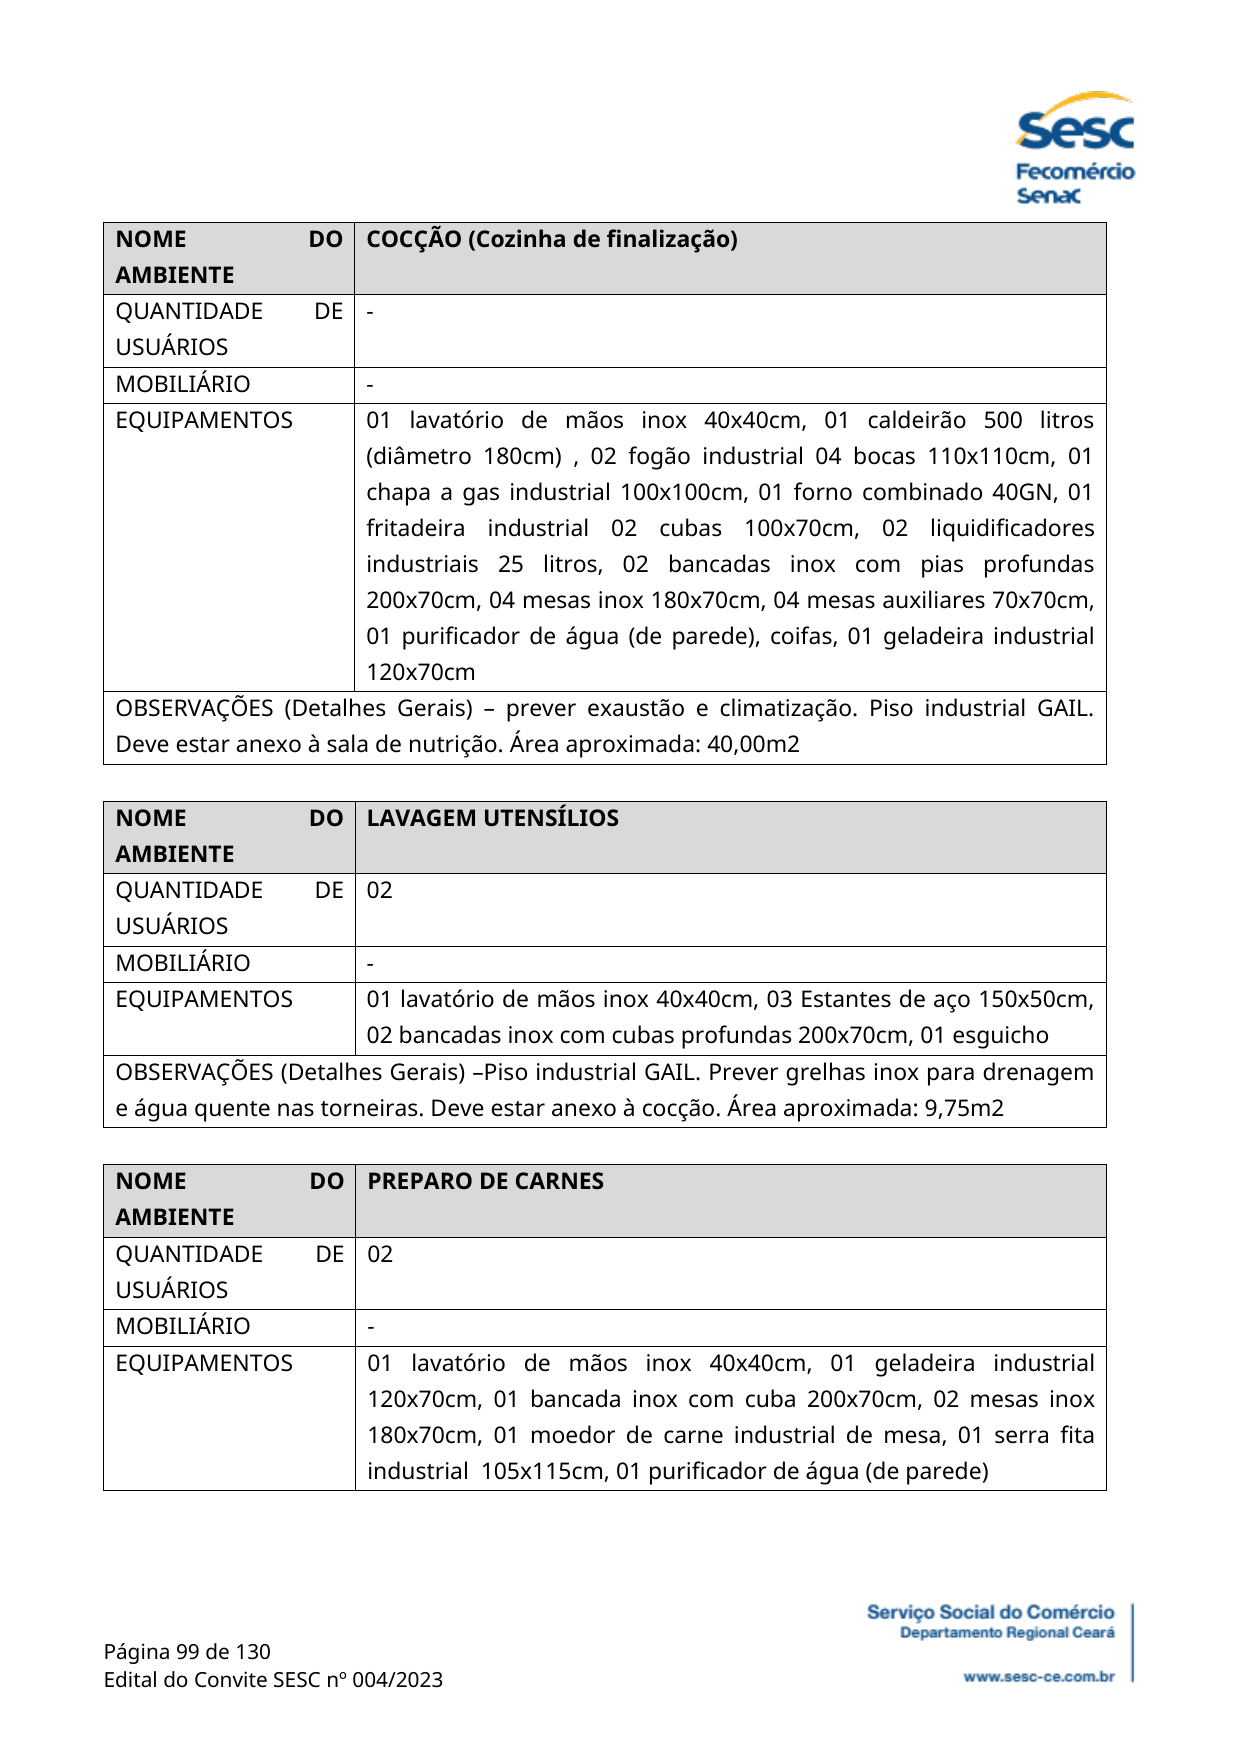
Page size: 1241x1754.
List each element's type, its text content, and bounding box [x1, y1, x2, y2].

table_cell EQUIPAMENTOS [104, 983, 355, 1055]
table_cell OBSERVAÇÕES (Detalhes Gerais) – prever exaustão e climatização. Piso industrial GAIL. Deve estar anexo à sala de nutrição. Área aproximada: 40,00m2 [104, 692, 1106, 764]
table_cell QUANTIDADE DE USUÁRIOS [104, 1238, 355, 1309]
table_cell 02 [356, 874, 1106, 946]
table_header NOME DO AMBIENTE [104, 223, 354, 294]
table_header COCÇÃO (Cozinha de finalização) [355, 223, 1106, 294]
table_cell QUANTIDADE DE USUÁRIOS [104, 295, 354, 367]
table_cell - [356, 947, 1106, 982]
table_cell MOBILIÁRIO [104, 1310, 355, 1346]
table_header PREPARO DE CARNES [356, 1165, 1106, 1237]
table_cell - [355, 368, 1106, 403]
table_cell EQUIPAMENTOS [104, 1347, 355, 1490]
table_cell MOBILIÁRIO [104, 368, 354, 403]
table_cell 01 lavatório de mãos inox 40x40cm, 01 geladeira industrial 120x70cm, 01 bancada inox com cuba 200x70cm, 02 mesas inox 180x70cm, 01 moedor de carne industrial de mesa, 01 serra fita industrial 105x115cm, 01 purificador de água (de parede) [356, 1347, 1106, 1490]
table_cell 01 lavatório de mãos inox 40x40cm, 01 caldeirão 500 litros (diâmetro 180cm) , 02 fogão industrial 04 bocas 110x110cm, 01 chapa a gas industrial 100x100cm, 01 forno combinado 40GN, 01 fritadeira industrial 02 cubas 100x70cm, 02 liquidificadores industriais 25 litros, 02 bancadas inox com pias profundas 200x70cm, 04 mesas inox 180x70cm, 04 mesas auxiliares 70x70cm, 01 purificador de água (de parede), coifas, 01 geladeira industrial 120x70cm [355, 404, 1106, 691]
table_header NOME DO AMBIENTE [104, 1165, 355, 1237]
table_cell MOBILIÁRIO [104, 947, 355, 982]
table_cell QUANTIDADE DE USUÁRIOS [104, 874, 355, 946]
table_cell EQUIPAMENTOS [104, 404, 354, 691]
table_cell 01 lavatório de mãos inox 40x40cm, 03 Estantes de aço 150x50cm, 02 bancadas inox com cubas profundas 200x70cm, 01 esguicho [356, 983, 1106, 1055]
table_cell 02 [356, 1238, 1106, 1309]
table_cell - [356, 1310, 1106, 1346]
table_cell - [355, 295, 1106, 367]
table_header LAVAGEM UTENSÍLIOS [356, 802, 1106, 873]
table_cell OBSERVAÇÕES (Detalhes Gerais) –Piso industrial GAIL. Prever grelhas inox para drenagem e água quente nas torneiras. Deve estar anexo à cocção. Área aproximada: 9,75m2 [104, 1056, 1106, 1127]
table_header NOME DO AMBIENTE [104, 802, 355, 873]
